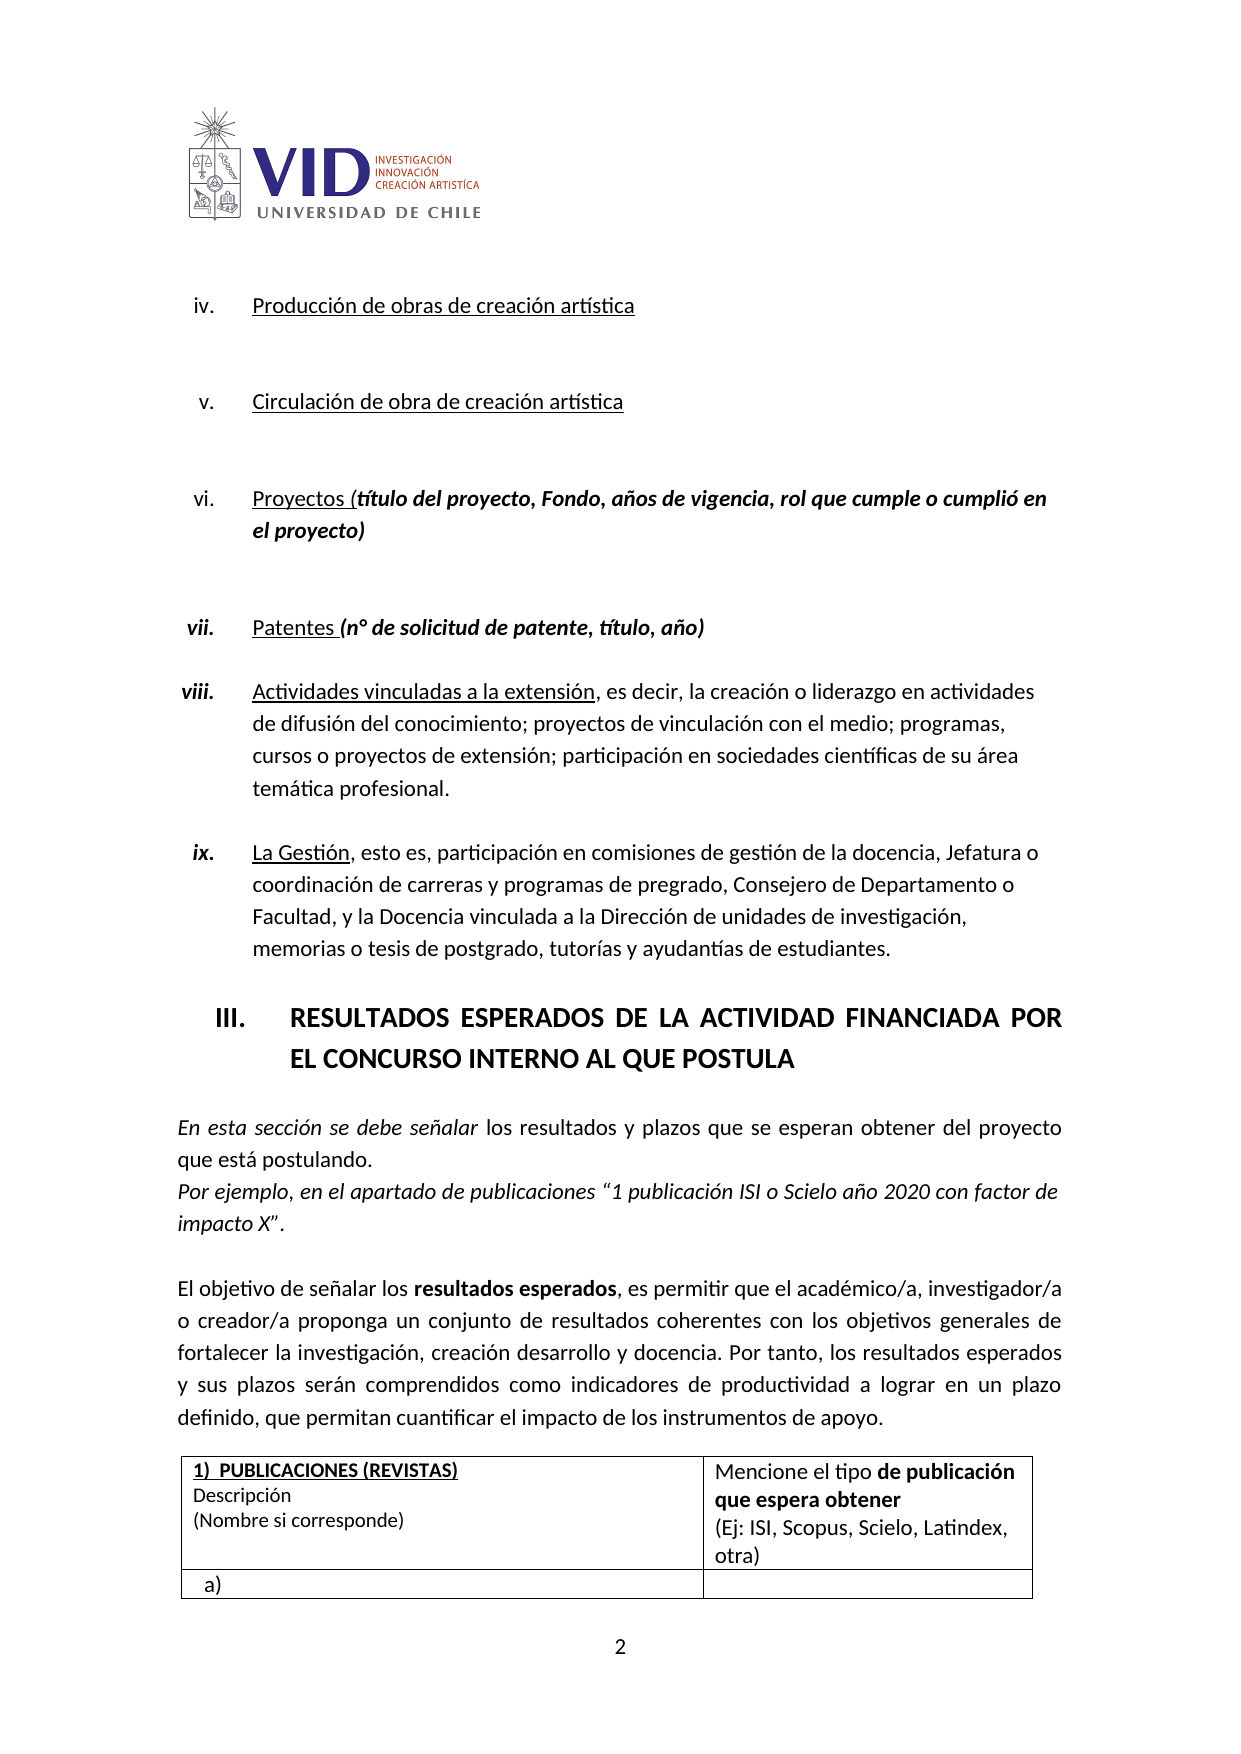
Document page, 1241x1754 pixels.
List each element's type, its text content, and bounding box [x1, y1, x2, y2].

list Patentes (n° de solicitud de patente, título, año) [215, 613, 1063, 641]
list En esta sección se debe señalar los resultados y plazos que se esperan obtener del proyecto que está postulando. [177, 1113, 1063, 1173]
list RESULTADOS ESPERADOS DE LA ACTIVIDAD FINANCIADA POR EL CONCURSO INTERNO AL QUE POSTULA [215, 999, 1063, 1076]
list El objetivo de señalar los resultados esperados, es permitir que el académico/a, investigador/a o creador/a proponga un conjunto de resultados coherentes con los objetivos generales de fortalecer la investigación, creación desarrollo y docencia. Por tanto, los resultados esperados y sus plazos serán comprendidos como indicadores de productividad a lograr en un plazo definido, que permitan cuantificar el impacto de los instrumentos de apoyo. [177, 1274, 1063, 1431]
list Actividades vinculadas a la extensión, es decir, la creación o liderazgo en actividades de difusión del conocimiento; proyectos de vinculación con el medio; programas, cursos o proyectos de extensión; participación en sociedades científicas de su área temática profesional. [215, 677, 1063, 802]
list Producción de obras de creación artística [215, 291, 1063, 319]
table_cell [704, 1570, 1032, 1598]
list Proyectos (título del proyecto, Fondo, años de vigencia, rol que cumple o cumplió en el proyecto) [215, 484, 1063, 544]
list Circulación de obra de creación artística [215, 387, 1063, 415]
list Por ejemplo, en el apartado de publicaciones “1 publicación ISI o Scielo año 2020 con factor de impacto X”. [177, 1177, 1063, 1238]
list La Gestión, esto es, participación en comisiones de gestión de la docencia, Jefatura o coordinación de carreras y programas de pregrado, Consejero de Departamento o Facultad, y la Docencia vinculada a la Dirección de unidades de investigación, memorias o tesis de postgrado, tutorías y ayudantías de estudiantes. [215, 838, 1063, 963]
table_header Mencione el tipo de publicación que espera obtener (Ej: ISI, Scopus, Scielo, Latindex, otra) [704, 1457, 1032, 1569]
table_header 1) PUBLICACIONES (REVISTAS) Descripción (Nombre si corresponde) [182, 1457, 703, 1569]
picture [177, 101, 490, 231]
table_cell [182, 1570, 703, 1598]
